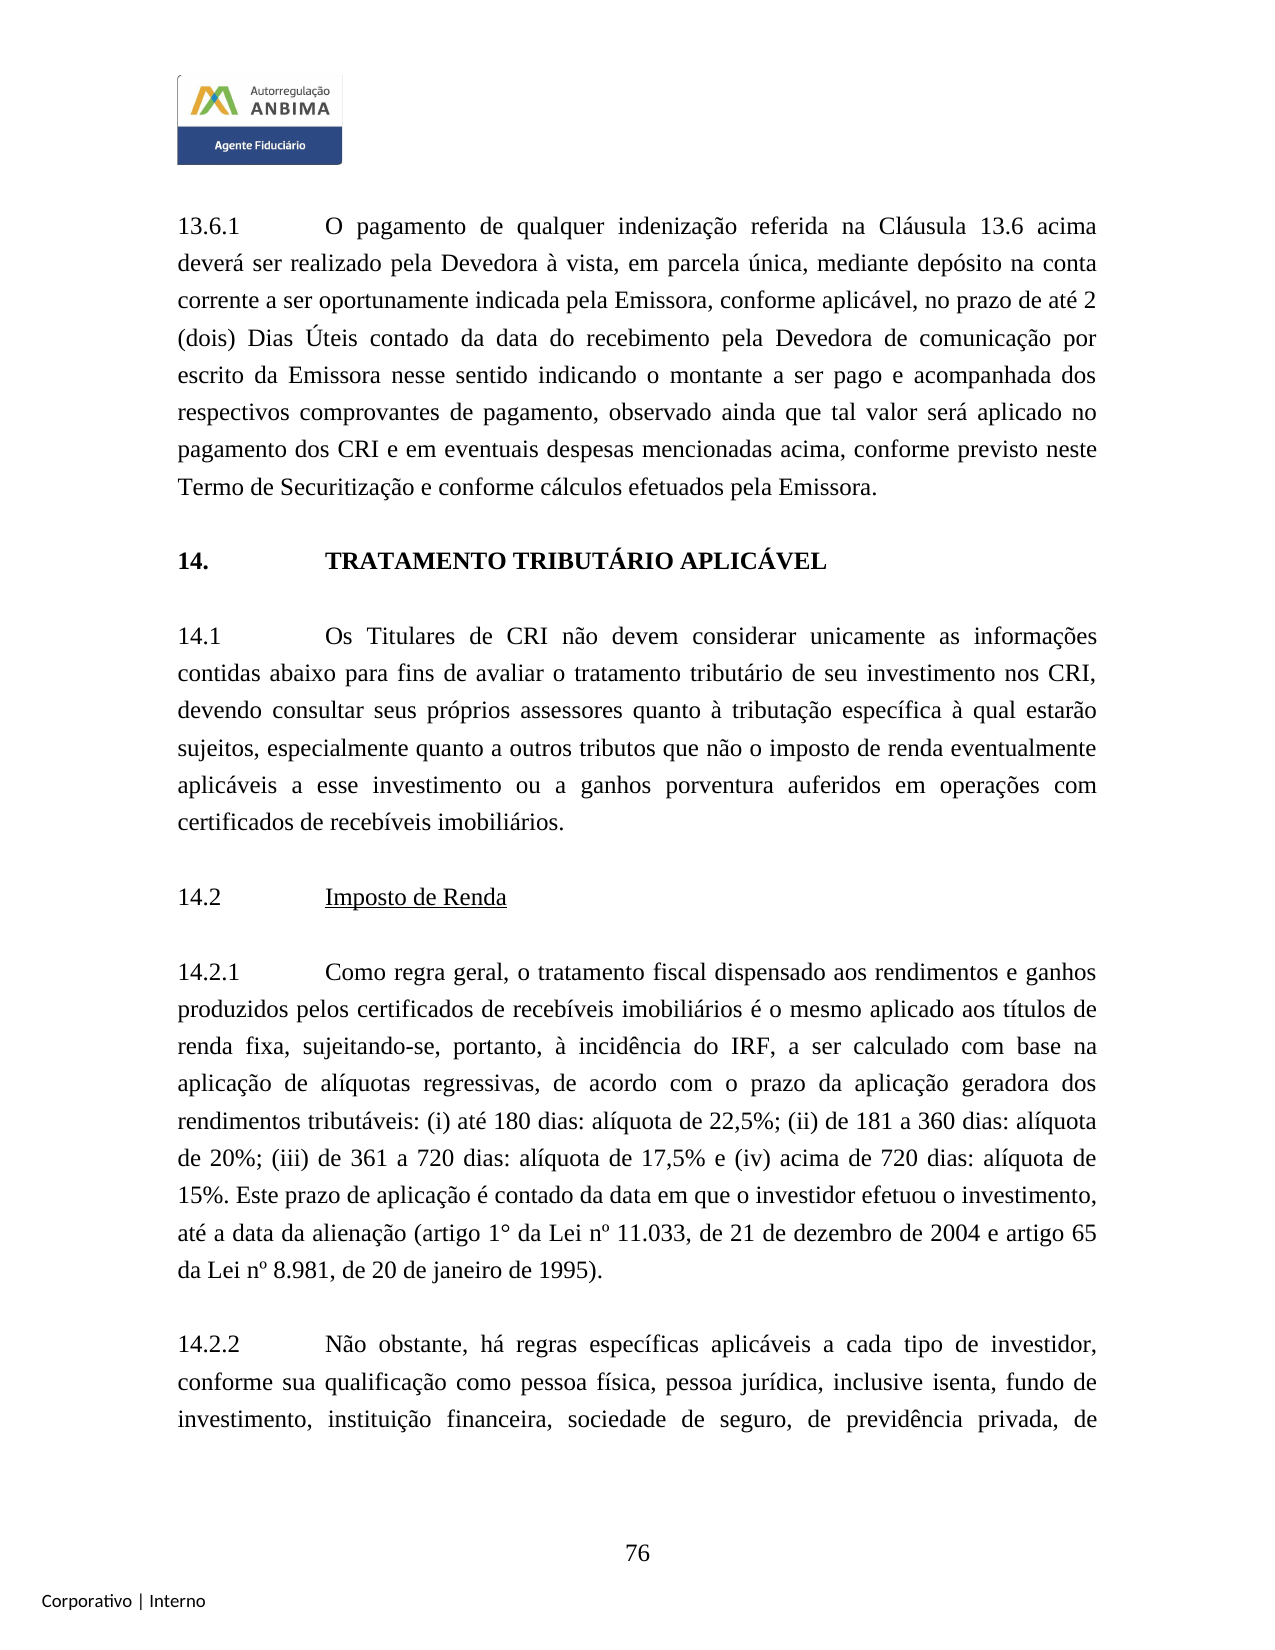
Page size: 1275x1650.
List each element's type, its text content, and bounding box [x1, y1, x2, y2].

subtitle 14. TRATAMENTO TRIBUTÁRIO APLICÁVEL [177, 546, 1098, 575]
text 14.2 Imposto de Renda [177, 882, 1098, 911]
text 13.6.1 O pagamento de qualquer indenização referida na Cláusula 13.6 acima deverá ser realizado pela Devedora à vista, em parcela única, mediante depósito na conta corrente a ser oportunamente indicada pela Emissora, conforme aplicável, no prazo de até 2 (dois) Dias Úteis contado da data do recebimento pela Devedora de comunicação por escrito da Emissora nesse sentido indicando o montante a ser pago e acompanhada dos respectivos comprovantes de pagamento, observado ainda que tal valor será aplicado no pagamento dos CRI e em eventuais despesas mencionadas acima, conforme previsto neste Termo de Securitização e conforme cálculos efetuados pela Emissora. [177, 211, 1098, 501]
picture [177, 75, 343, 165]
text 14.2.1 Como regra geral, o tratamento fiscal dispensado aos rendimentos e ganhos produzidos pelos certificados de recebíveis imobiliários é o mesmo aplicado aos títulos de renda fixa, sujeitando-se, portanto, à incidência do IRF, a ser calculado com base na aplicação de alíquotas regressivas, de acordo com o prazo da aplicação geradora dos rendimentos tributáveis: (i) até 180 dias: alíquota de 22,5%; (ii) de 181 a 360 dias: alíquota de 20%; (iii) de 361 a 720 dias: alíquota de 17,5% e (iv) acima de 720 dias: alíquota de 15%. Este prazo de aplicação é contado da data em que o investidor efetuou o investimento, até a data da alienação (artigo 1° da Lei nº 11.033, de 21 de dezembro de 2004 e artigo 65 da Lei nº 8.981, de 20 de janeiro de 1995). [177, 957, 1098, 1284]
text 14.1 Os Titulares de CRI não devem considerar unicamente as informações contidas abaixo para fins de avaliar o tratamento tributário de seu investimento nos CRI, devendo consultar seus próprios assessores quanto à tributação específica à qual estarão sujeitos, especialmente quanto a outros tributos que não o imposto de renda eventualmente aplicáveis a esse investimento ou a ganhos porventura auferidos em operações com certificados de recebíveis imobiliários. [177, 621, 1098, 836]
